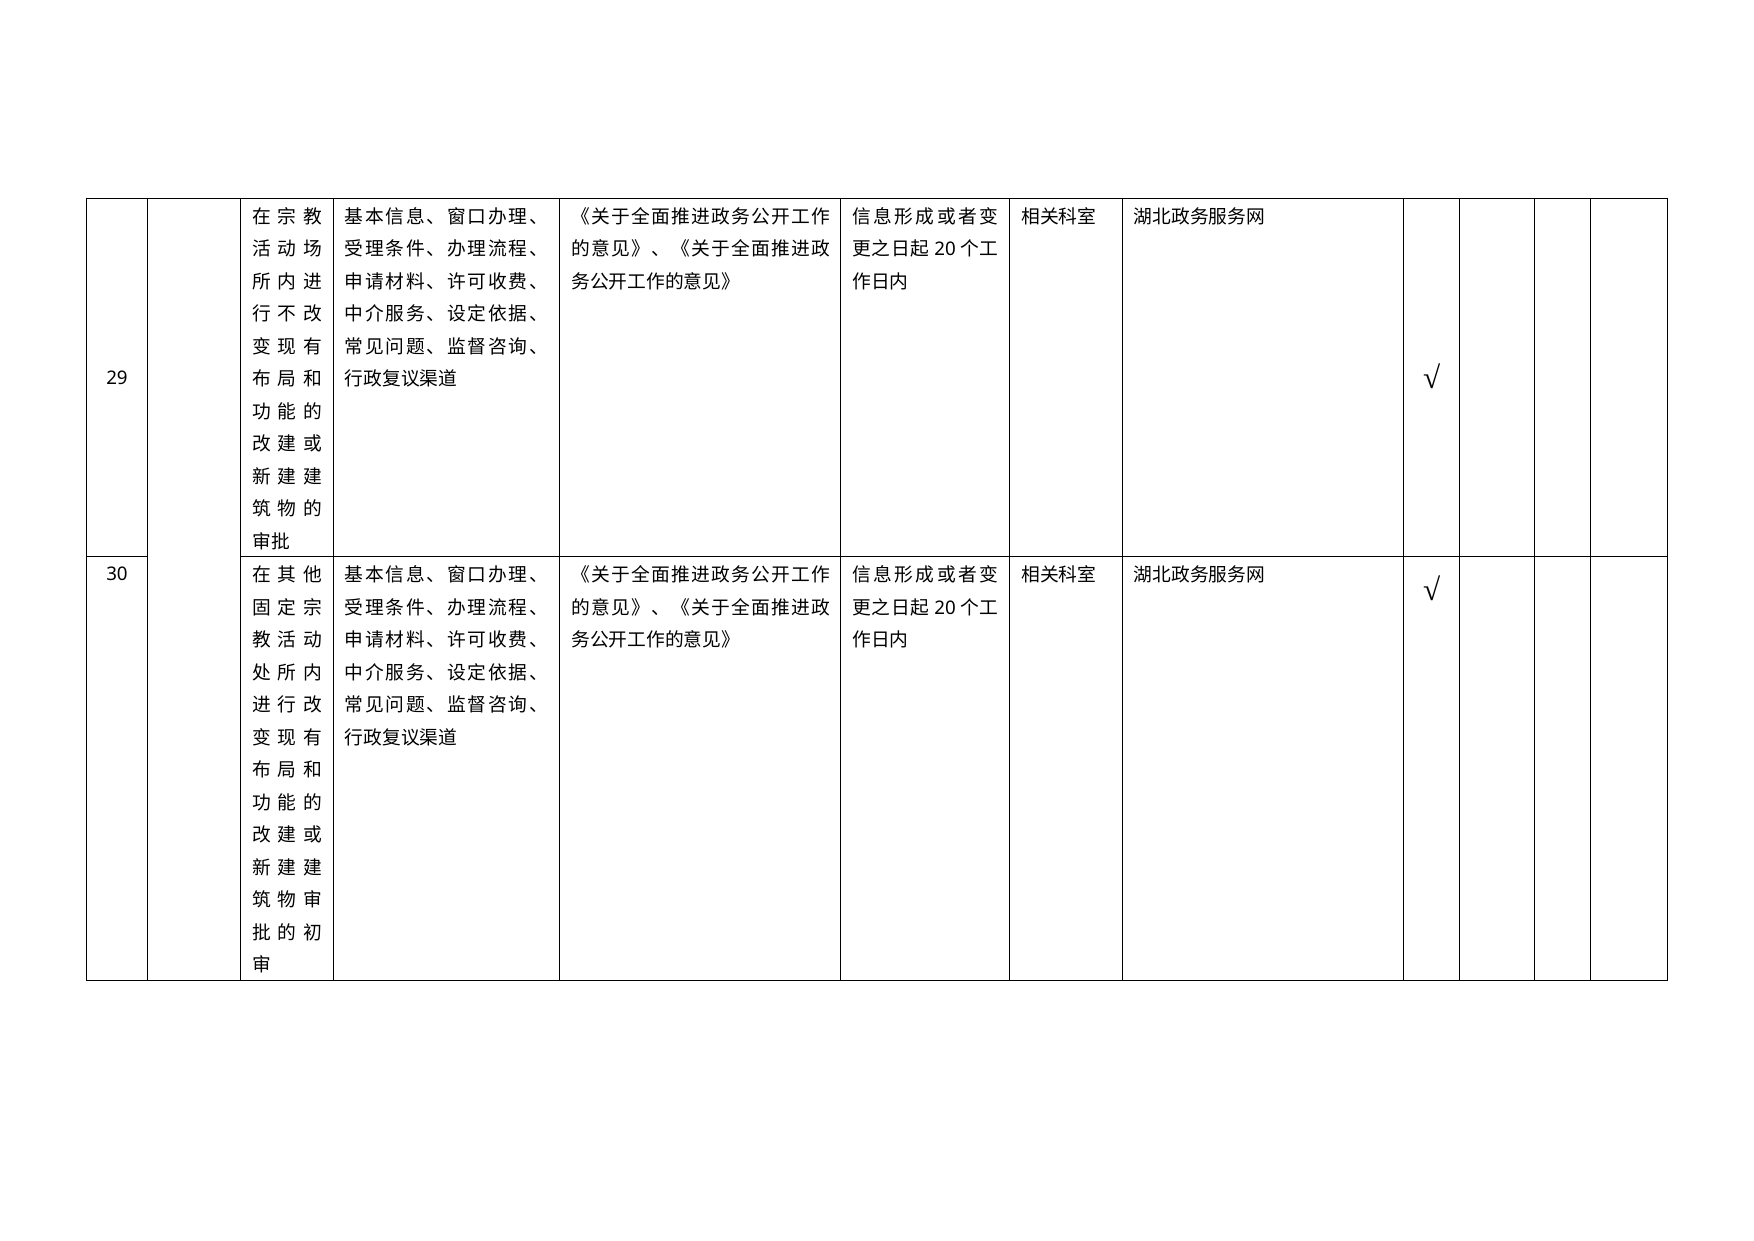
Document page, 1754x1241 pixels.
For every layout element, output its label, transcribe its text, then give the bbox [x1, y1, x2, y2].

table_cell 湖北政务服务网 [1123, 199, 1403, 556]
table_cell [560, 199, 840, 556]
table_cell [1460, 199, 1534, 556]
table_cell 湖北政务服务网 [1123, 557, 1403, 980]
table_cell 相关科室 [1010, 199, 1122, 556]
table_cell 30 [87, 557, 147, 980]
table_cell √ [1404, 557, 1459, 980]
table_cell [1460, 557, 1534, 980]
table_cell [1535, 199, 1590, 556]
table_cell 29 [87, 199, 147, 556]
table_cell [1591, 199, 1667, 556]
table_cell [1535, 557, 1590, 980]
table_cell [334, 557, 559, 980]
table_cell 在其他固定宗教活动处所内进行改变现有布局和功能的改建或新建建筑物审批的初审 [241, 557, 333, 980]
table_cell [334, 199, 559, 556]
table_cell √ [1404, 199, 1459, 556]
table_cell 相关科室 [1010, 557, 1122, 980]
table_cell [560, 557, 840, 980]
table_cell 在宗教活动场所内进行不改变现有布局和功能的改建或新建建筑物的审批 [241, 199, 333, 556]
table_cell [1591, 557, 1667, 980]
table_cell 信息形成或者变更之日起20个工作日内 [841, 199, 1009, 556]
table_cell 信息形成或者变更之日起20个工作日内 [841, 557, 1009, 980]
